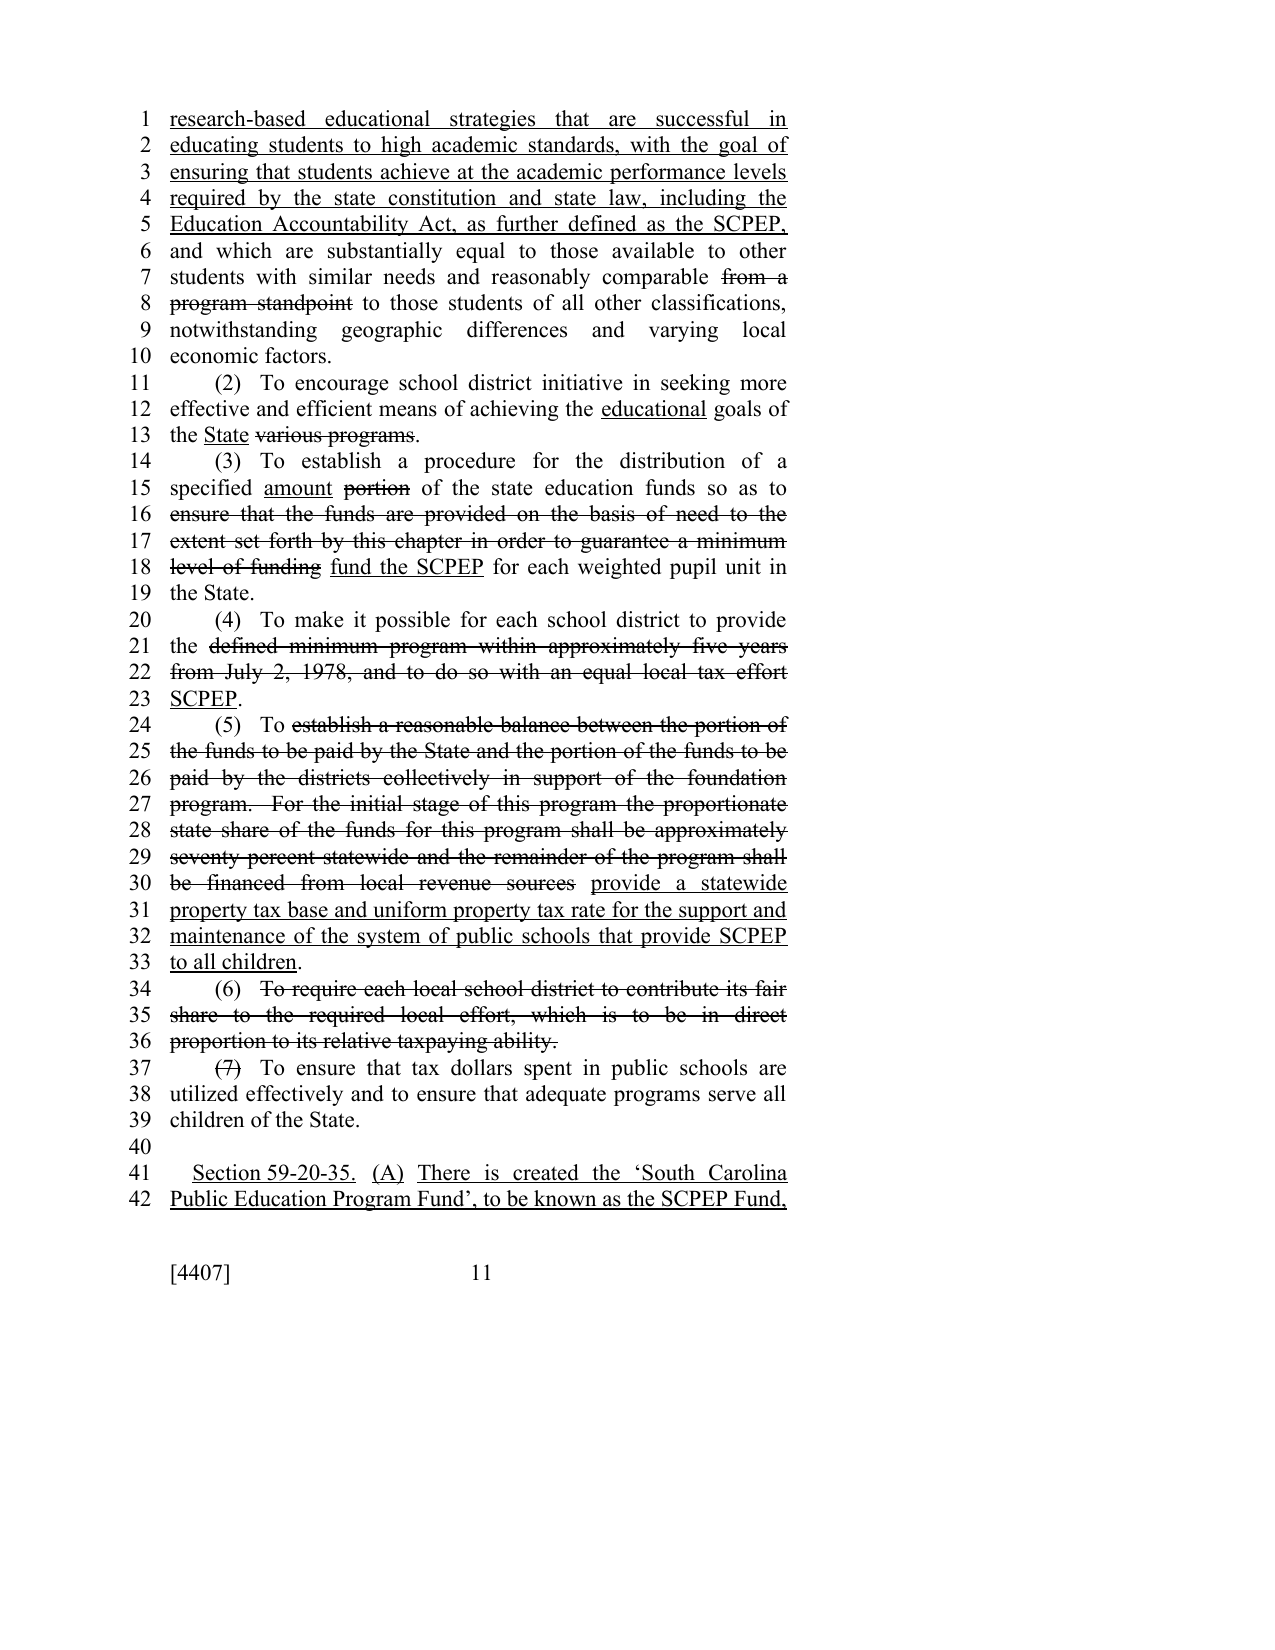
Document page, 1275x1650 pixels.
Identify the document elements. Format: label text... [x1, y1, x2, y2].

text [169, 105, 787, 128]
text (6) To require each local school district to contribute its fair share to the required local effort, which is to be in direct proportion to its relative taxpaying ability. [169, 975, 787, 1015]
text (3) To establish a procedure for the distribution of a specified amount portion of the state education funds so as to ensure that the funds are provided on the basis of need to the extent set forth by this chapter in order to guarantee a minimum level of funding fund the SCPEP for each weighted pupil unit in the State. [169, 542, 787, 606]
text (7) To ensure that tax dollars spent in public schools are utilized effectively and to ensure that adequate programs serve all children of the State. [169, 1054, 787, 1133]
text (4) To make it possible for each school district to provide the defined minimum program within approximately five years from July 2, 1978, and to do so with an equal local tax effort SCPEP. [169, 674, 787, 711]
text (5) To establish a reasonable balance between the portion of the funds to be paid by the State and the portion of the funds to be paid by the districts collectively in support of the foundation program. For the initial stage of this program the proportionate state share of the funds for this program shall be approximately seventy percent statewide and the remainder of the program shall be financed from local revenue sources provide a statewide property tax base and uniform property tax rate for the support and maintenance of the system of public schools that provide SCPEP to all children. [169, 858, 787, 919]
text (2) To encourage school district initiative in seeking more effective and efficient means of achieving the educational goals of the State various programs. [169, 368, 787, 448]
text (6) To require each local school district to contribute its fair share to the required local effort, which is to be in direct proportion to its relative taxpaying ability. [169, 1016, 787, 1054]
text (4) To make it possible for each school district to provide the defined minimum program within approximately five years from July 2, 1978, and to do so with an equal local tax effort SCPEP. [169, 606, 787, 673]
text (3) To establish a procedure for the distribution of a specified amount portion of the state education funds so as to ensure that the funds are provided on the basis of need to the extent set forth by this chapter in order to guarantee a minimum level of funding fund the SCPEP for each weighted pupil unit in the State. [169, 448, 787, 515]
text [169, 129, 787, 154]
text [169, 1159, 787, 1208]
